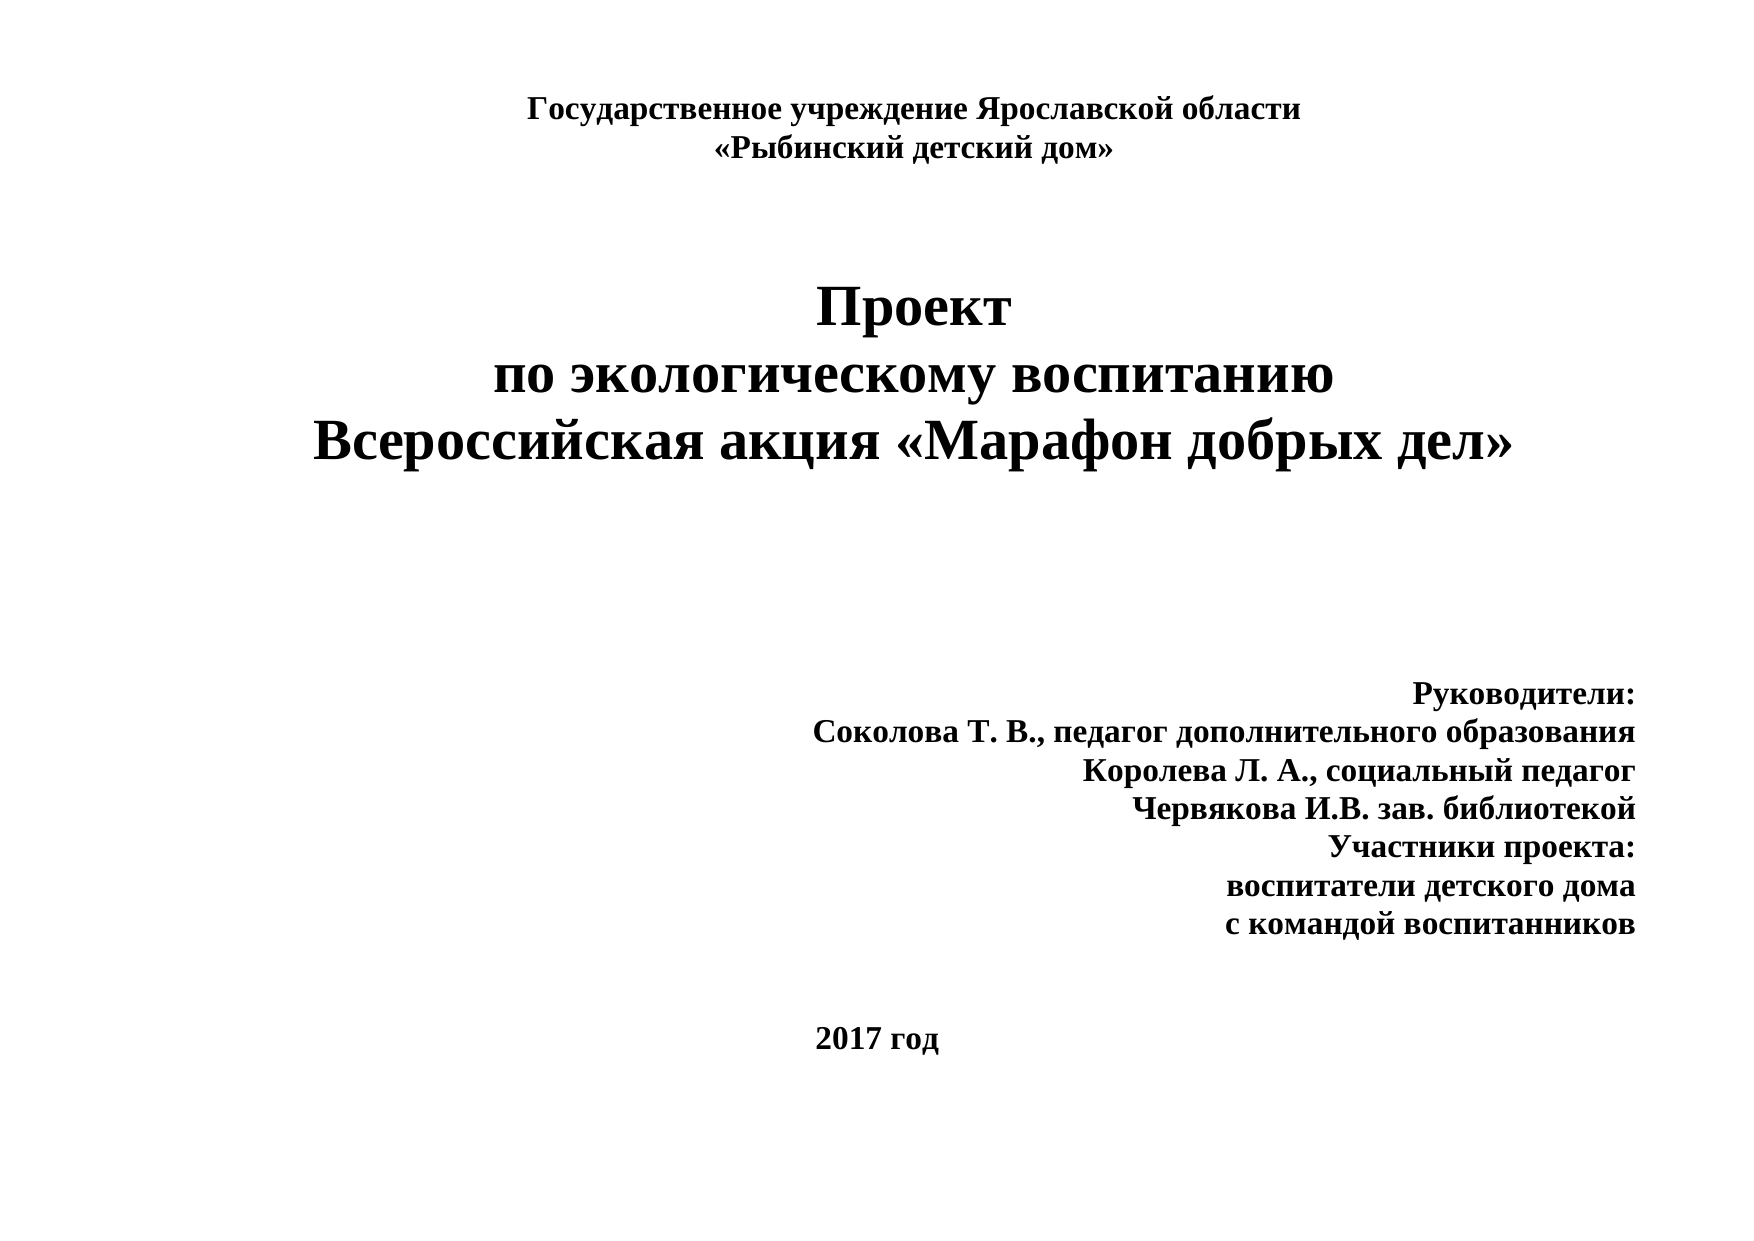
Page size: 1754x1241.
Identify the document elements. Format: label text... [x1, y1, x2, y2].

text Руководители: [118, 673, 1636, 711]
text 2017 год [118, 1018, 1636, 1056]
text «Рыбинский детский дом» [118, 127, 1636, 165]
text Участники проекта: [118, 826, 1636, 865]
text Государственное учреждение Ярославской области [118, 88, 1636, 127]
text Всероссийская акция «Марафон добрых дел» [118, 405, 1636, 472]
text Проект [118, 271, 1636, 338]
text с командой воспитанников [118, 903, 1636, 941]
text Соколова Т. В., педагог дополнительного образования [118, 711, 1636, 750]
text Червякова И.В. зав. библиотекой [118, 788, 1636, 826]
text по экологическому воспитанию [118, 338, 1636, 405]
text воспитатели детского дома [118, 865, 1636, 903]
text Королева Л. А., социальный педагог [118, 750, 1636, 788]
